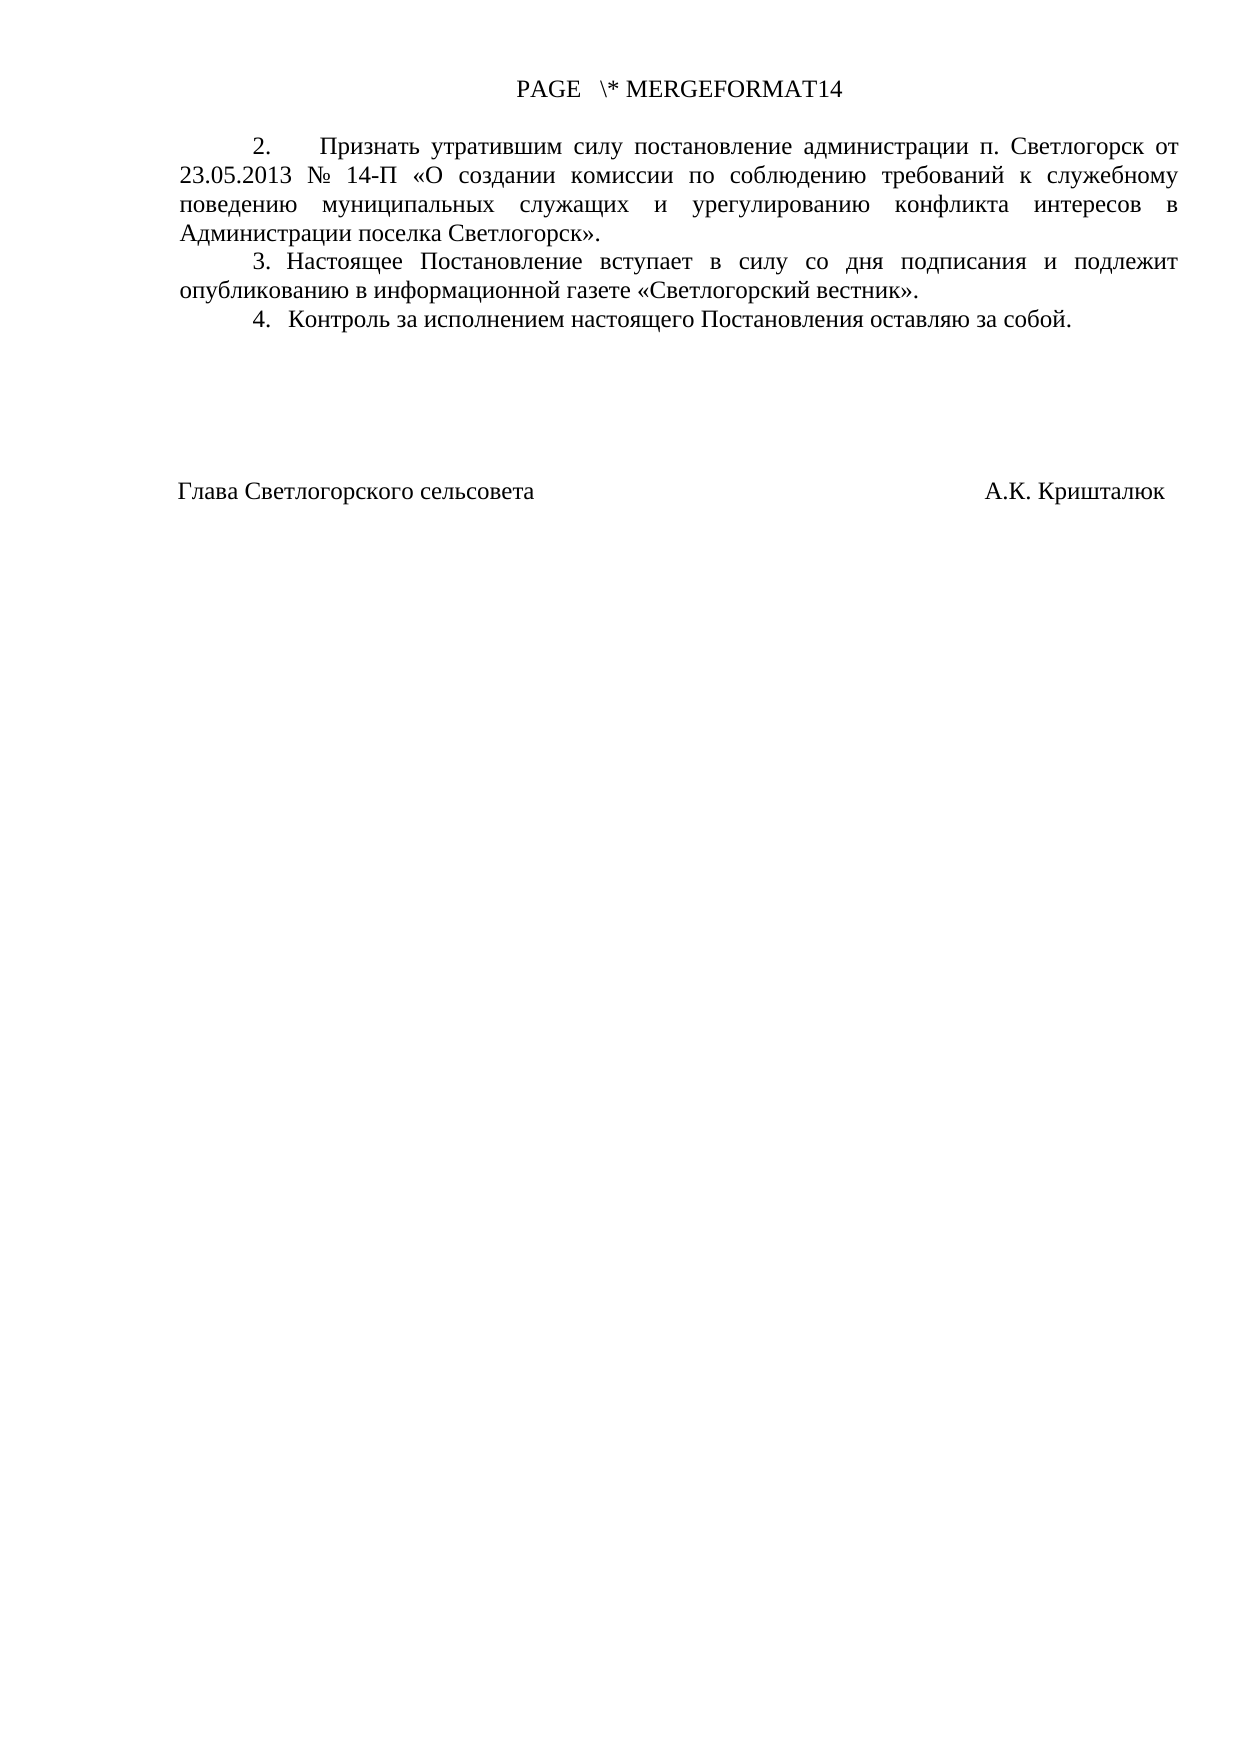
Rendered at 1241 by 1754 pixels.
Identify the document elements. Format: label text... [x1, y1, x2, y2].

list Контроль за исполнением настоящего Постановления оставляю за собой. [179, 304, 1179, 333]
list Настоящее Постановление вступает в силу со дня подписания и подлежит опубликованию в информационной газете «Светлогорский вестник». [179, 246, 1179, 304]
text Глава Светлогорского сельсовета А.К. Кришталюк [177, 476, 1179, 505]
list Признать утратившим силу постановление администрации п. Светлогорск от 23.05.2013 № 14-П «О создании комиссии по соблюдению требований к служебному поведению муниципальных служащих и урегулированию конфликта интересов в Администрации поселка Светлогорск». [179, 131, 1179, 246]
